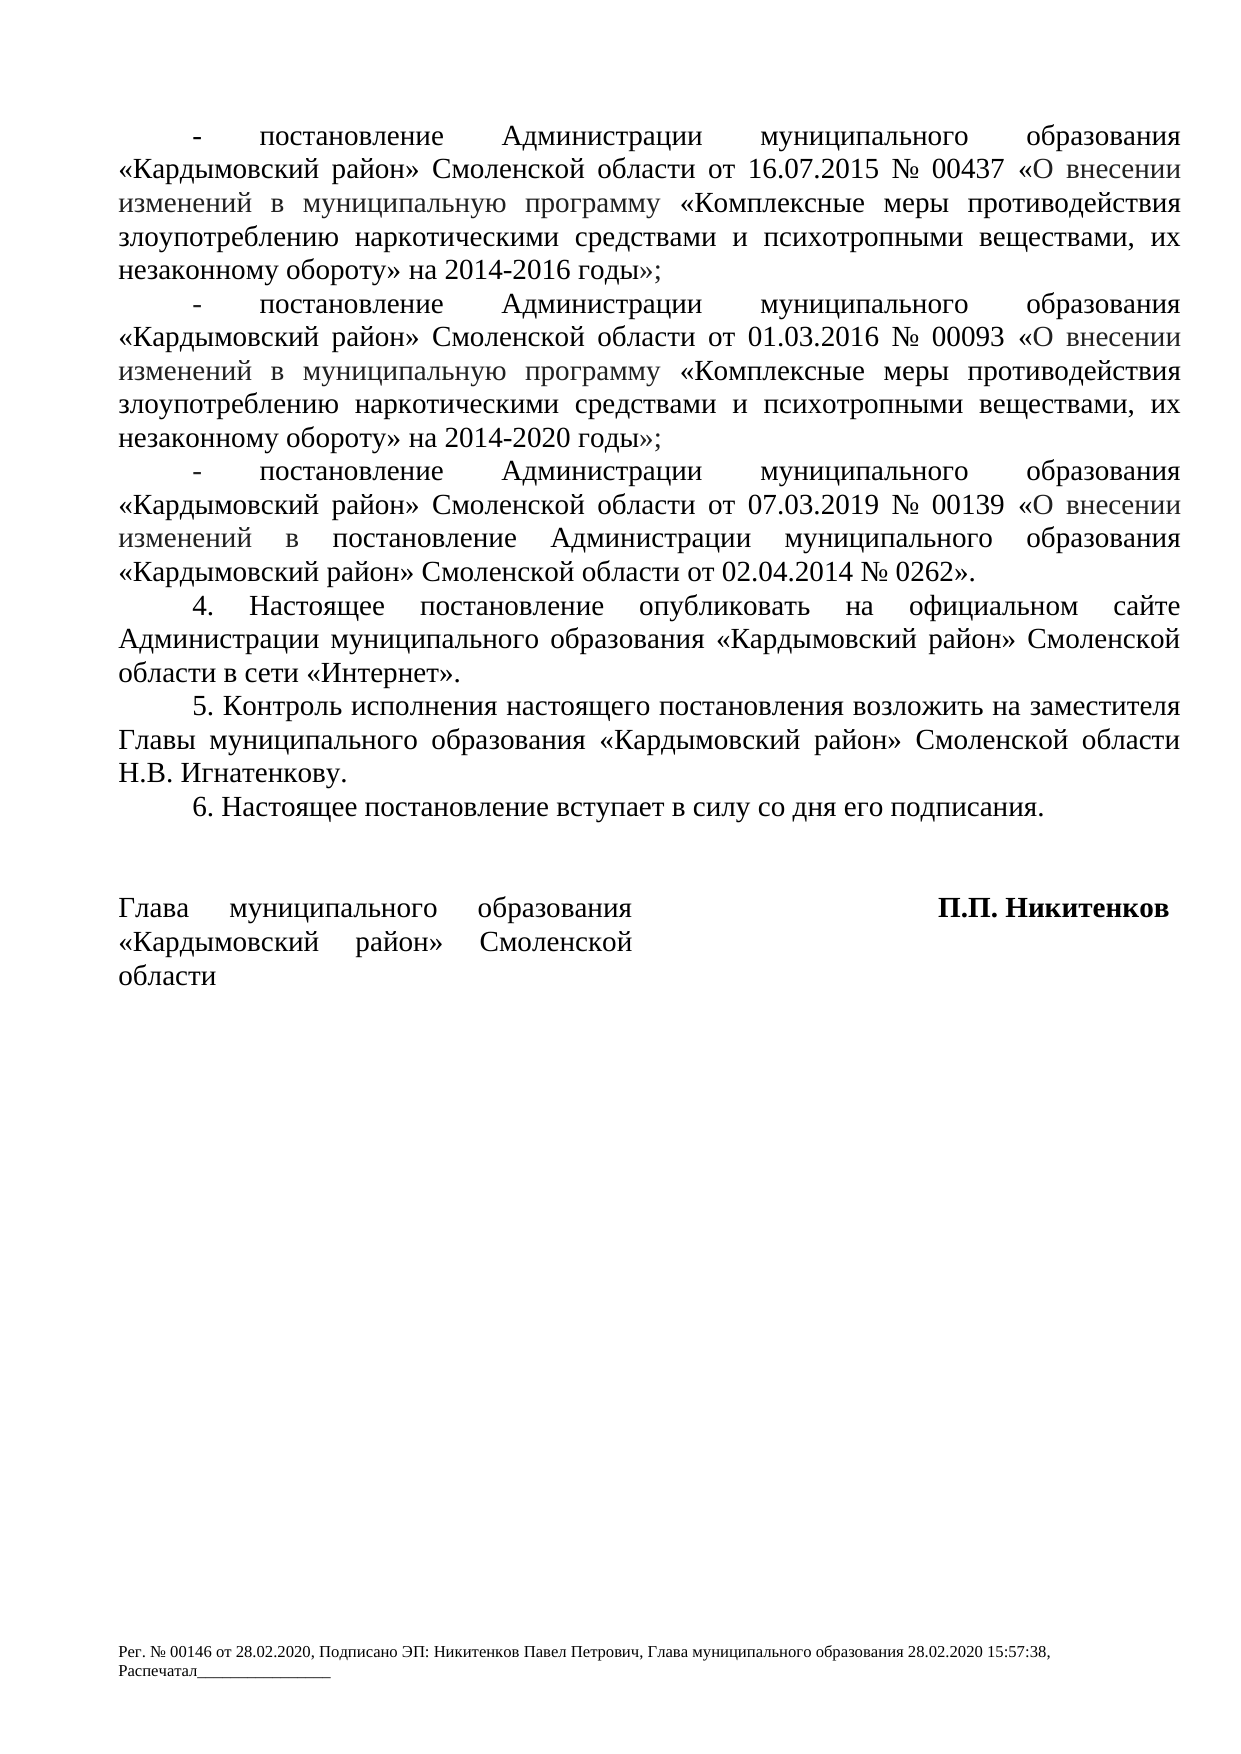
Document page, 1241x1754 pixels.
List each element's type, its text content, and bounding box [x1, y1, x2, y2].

text 4. Настоящее постановление опубликовать на официальном сайте Администрации муниципального образования «Кардымовский район» Смоленской области в сети «Интернет». [118, 588, 1181, 688]
table_header Глава муниципального образования «Кардымовский район» Смоленской области [107, 824, 643, 991]
text 6. Настоящее постановление вступает в силу со дня его подписания. [118, 789, 1181, 822]
table_header П.П. Никитенков [644, 824, 1180, 991]
text 5. Контроль исполнения настоящего постановления возложить на заместителя Главы муниципального образования «Кардымовский район» Смоленской области Н.В. Игнатенкову. [118, 688, 1181, 789]
text - постановление Администрации муниципального образования «Кардымовский район» Смоленской области от 07.03.2019 № 00139 «О внесении изменений в постановление Администрации муниципального образования «Кардымовский район» Смоленской области от 02.04.2014 № 0262». [118, 453, 1181, 588]
text - постановление Администрации муниципального образования «Кардымовский район» Смоленской области от 01.03.2016 № 00093 «О внесении изменений в муниципальную программу «Комплексные меры противодействия злоупотреблению наркотическими средствами и психотропными веществами, их незаконному обороту» на 2014-2020 годы»; [118, 286, 1181, 453]
text - постановление Администрации муниципального образования «Кардымовский район» Смоленской области от 16.07.2015 № 00437 «О внесении изменений в муниципальную программу «Комплексные меры противодействия злоупотреблению наркотическими средствами и психотропными веществами, их незаконному обороту» на 2014-2016 годы»; [118, 118, 1181, 286]
